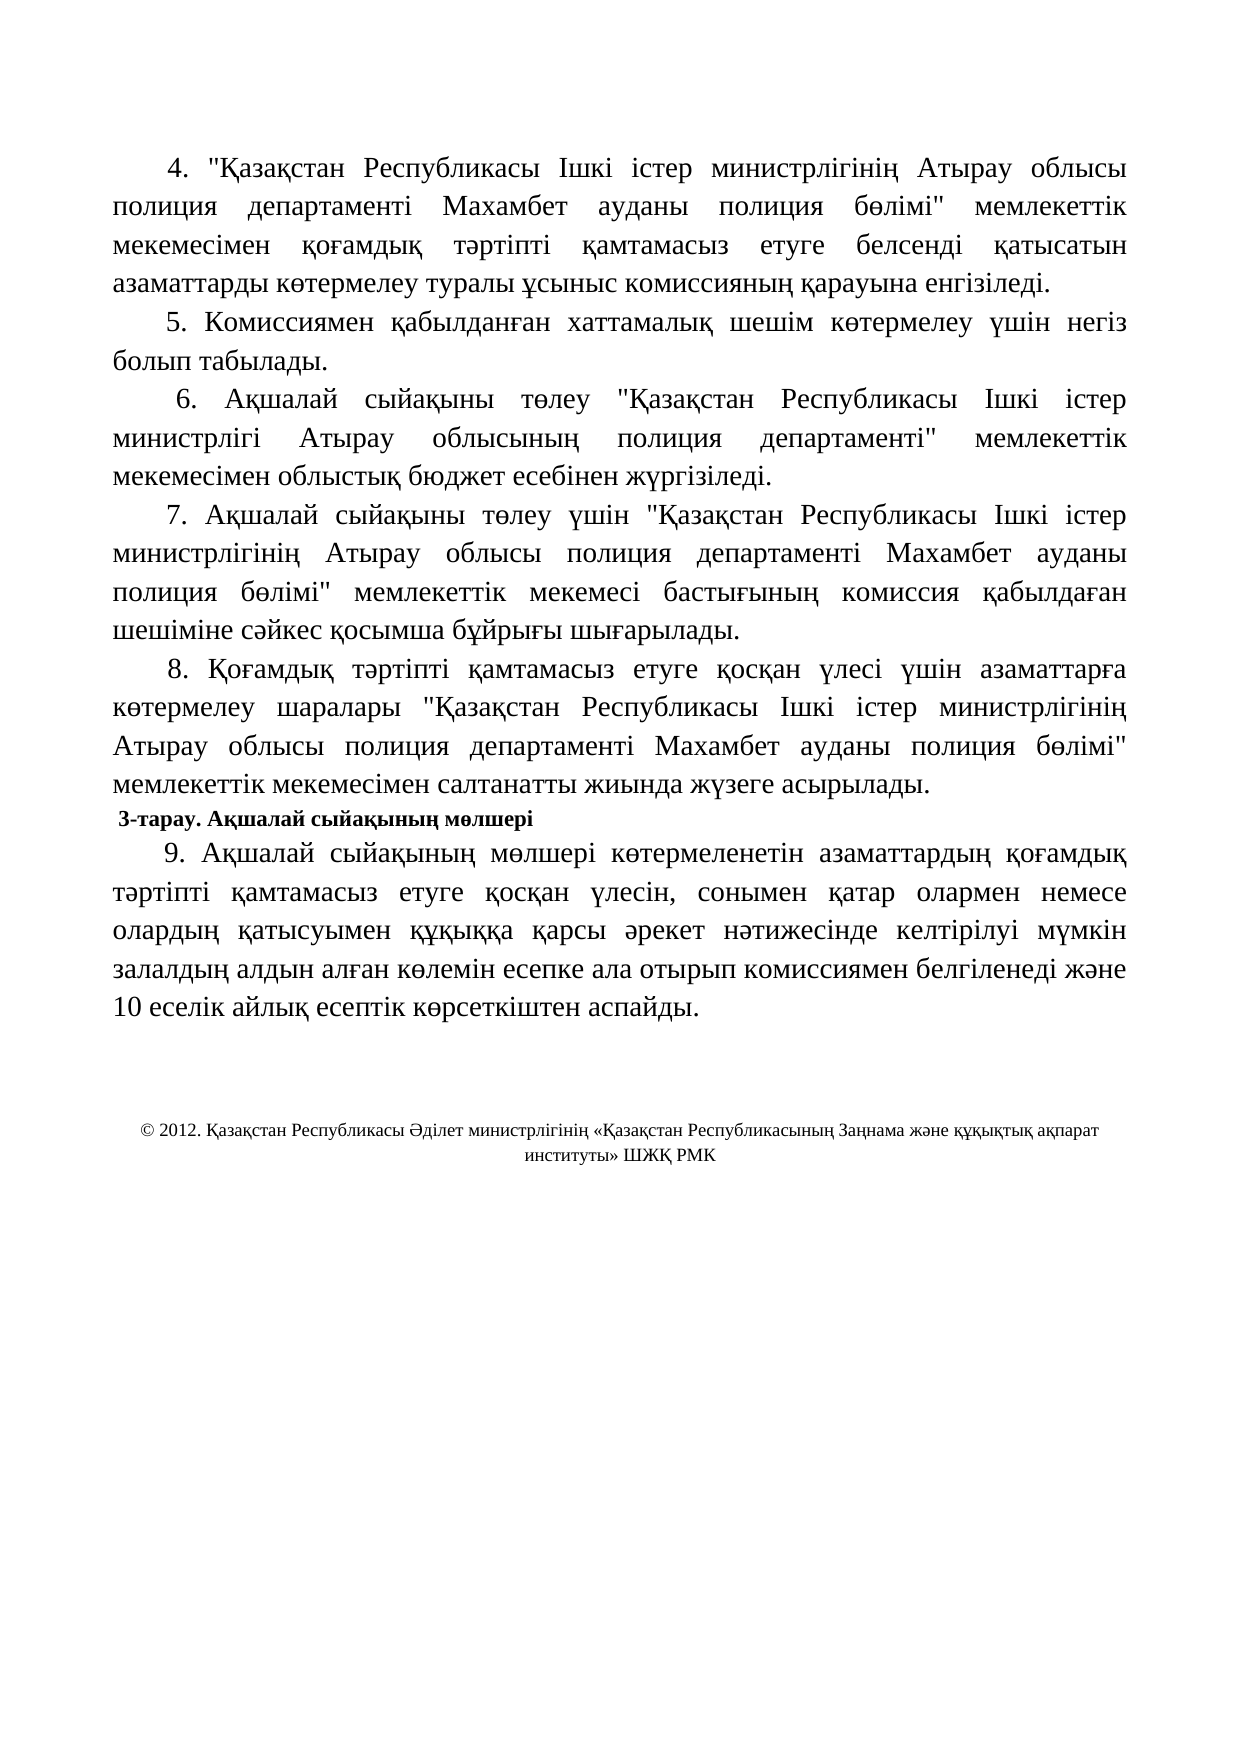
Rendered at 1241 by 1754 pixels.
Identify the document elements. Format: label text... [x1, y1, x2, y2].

text 7. Ақшалай сыйақыны төлеу үшін "Қазақстан Республикасы Ішкі істер министрлігінің Атырау облысы полиция департаменті Махамбет ауданы полиция бөлімі" мемлекеттік мекемесі бастығының комиссия қабылдаған шешіміне сәйкес қосымша бұйрығы шығарылады. [112, 497, 1128, 646]
text 6. Ақшалай сыйақыны төлеу "Қазақстан Республикасы Ішкі істер министрлігі Атырау облысының полиция департаменті" мемлекеттік мекемесімен облыстық бюджет есебінен жүргізіледі. [112, 381, 1128, 492]
text 9. Ақшалай сыйақының мөлшері көтермеленетін азаматтардың қоғамдық тәртіпті қамтамасыз етуге қосқан үлесін, сонымен қатар олармен немесе олардың қатысуымен құқыққа қарсы әрекет нәтижесінде келтірілуі мүмкін залалдың алдын алған көлемін есепке ала отырып комиссиямен белгіленеді және 10 еселік айлық есептік көрсеткіштен аспайды. [112, 835, 1128, 1023]
text 3-тарау. Ақшалай сыйақының мөлшері [112, 805, 1128, 832]
text 4. "Қазақстан Республикасы Ішкі істер министрлігінің Атырау облысы полиция департаменті Махамбет ауданы полиция бөлімі" мемлекеттік мекемесімен қоғамдық тәртіпті қамтамасыз етуге белсенді қатысатын азаматтарды көтермелеу туралы ұсыныс комиссияның қарауына енгізіледі. [112, 150, 1128, 299]
text 5. Комиссиямен қабылданған хаттамалық шешім көтермелеу үшін негіз болып табылады. [112, 304, 1128, 376]
text © 2012. Қазақстан Республикасы Әділет министрлігінің «Қазақстан Республикасының Заңнама және құқықтық ақпарат институты» ШЖҚ РМК [112, 1119, 1128, 1165]
text 8. Қоғамдық тәртіпті қамтамасыз етуге қосқан үлесі үшін азаматтарға көтермелеу шаралары "Қазақстан Республикасы Ішкі істер министрлігінің Атырау облысы полиция департаменті Махамбет ауданы полиция бөлімі" мемлекеттік мекемесімен салтанатты жиында жүзеге асырылады. [112, 651, 1128, 800]
